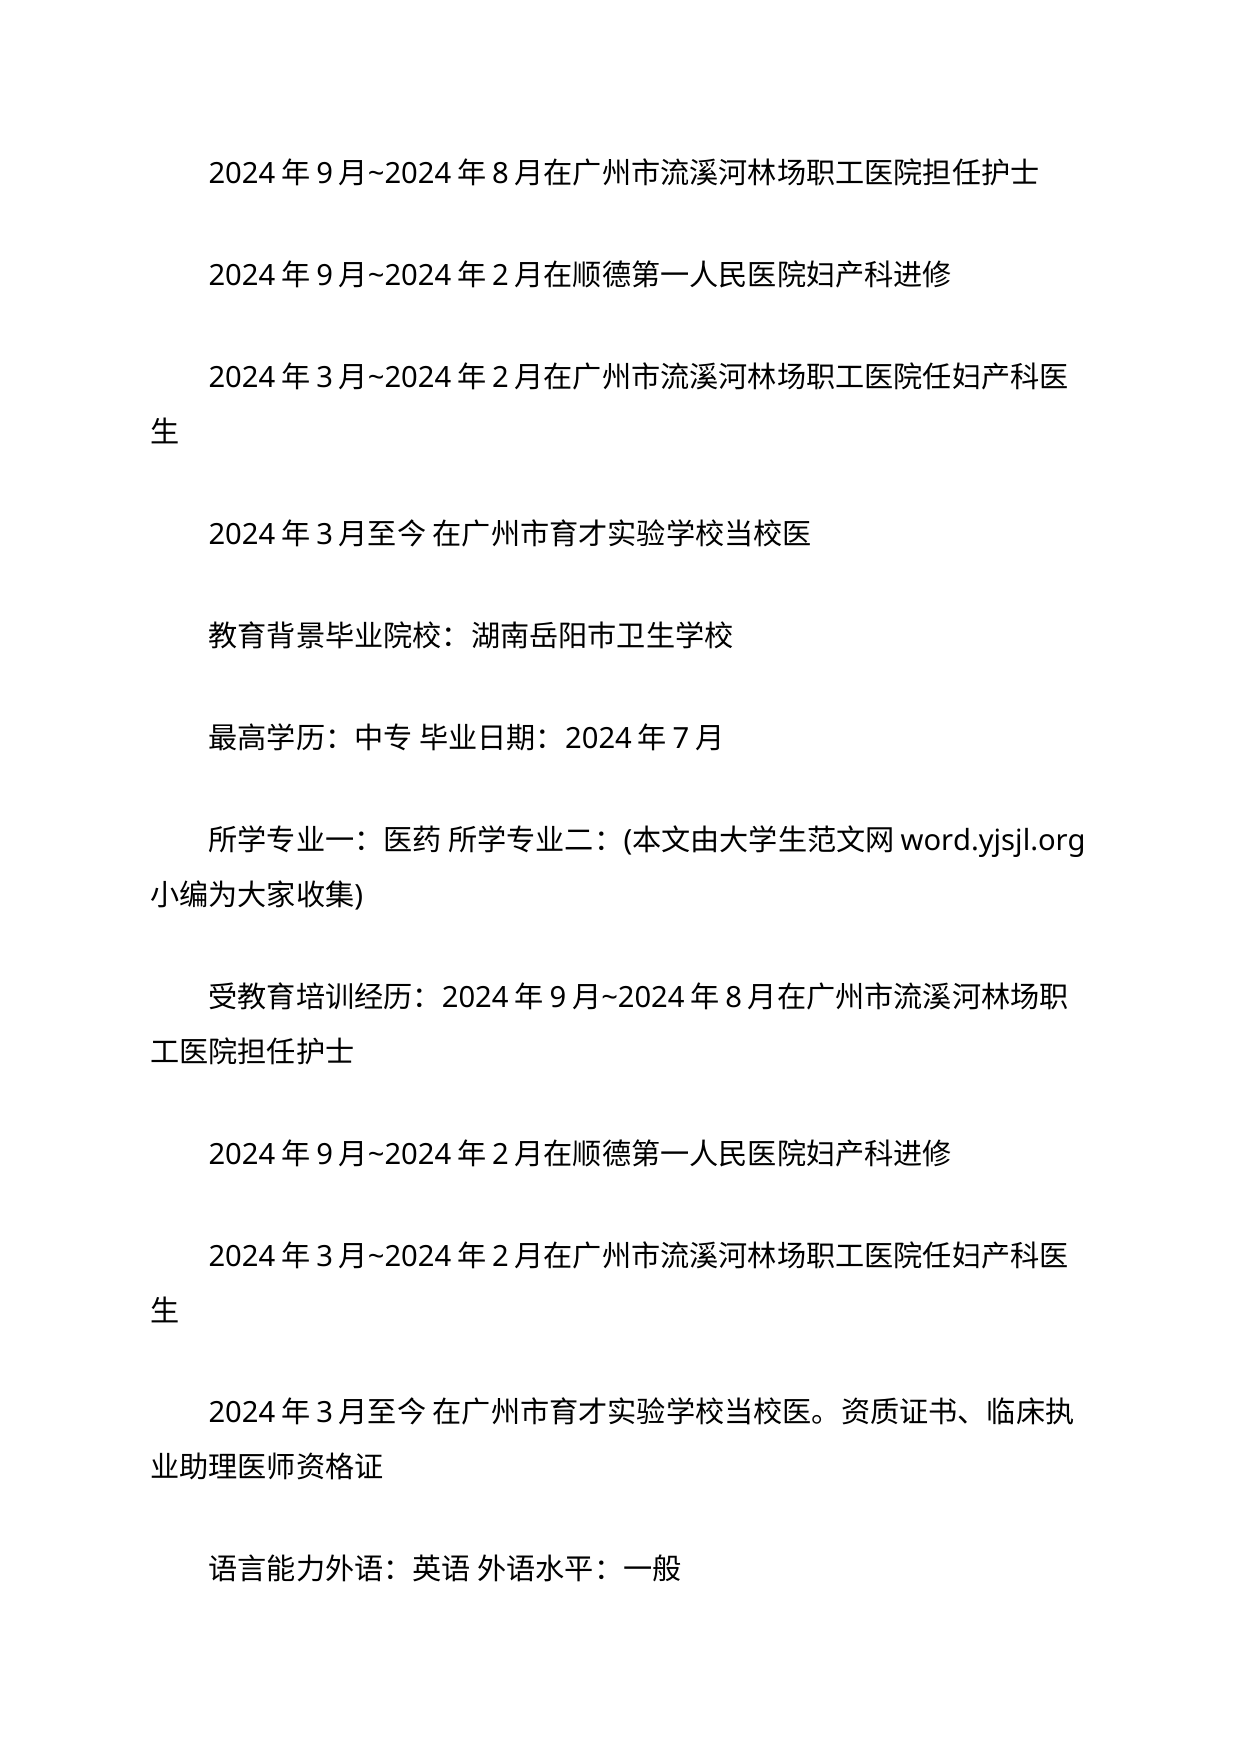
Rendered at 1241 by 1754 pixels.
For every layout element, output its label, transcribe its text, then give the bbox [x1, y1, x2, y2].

text 2024年9月~2024年2月在顺德第一人民医院妇产科进修 [150, 1130, 1090, 1173]
text 2024年9月~2024年8月在广州市流溪河林场职工医院担任护士 [150, 150, 1090, 192]
text 教育背景毕业院校：湖南岳阳巿卫生学校 [150, 613, 1090, 655]
text 最高学历：中专 毕业日期：2024年7月 [150, 714, 1090, 757]
text 2024年3月至今 在广州市育才实验学校当校医 [150, 511, 1090, 553]
text 语言能力外语：英语 外语水平：一般 [150, 1546, 1090, 1588]
text 2024年3月~2024年2月在广州市流溪河林场职工医院任妇产科医生 [150, 1232, 1090, 1329]
text 2024年9月~2024年2月在顺德第一人民医院妇产科进修 [150, 252, 1090, 294]
text 所学专业一：医药 所学专业二：(本文由大学生范文网word.yjsjl.org小编为大家收集) [150, 816, 1090, 914]
text 2024年3月至今 在广州市育才实验学校当校医。资质证书、临床执业助理医师资格证 [150, 1389, 1090, 1486]
text 2024年3月~2024年2月在广州市流溪河林场职工医院任妇产科医生 [150, 354, 1090, 451]
text 受教育培训经历：2024年9月~2024年8月在广州市流溪河林场职工医院担任护士 [150, 973, 1090, 1071]
